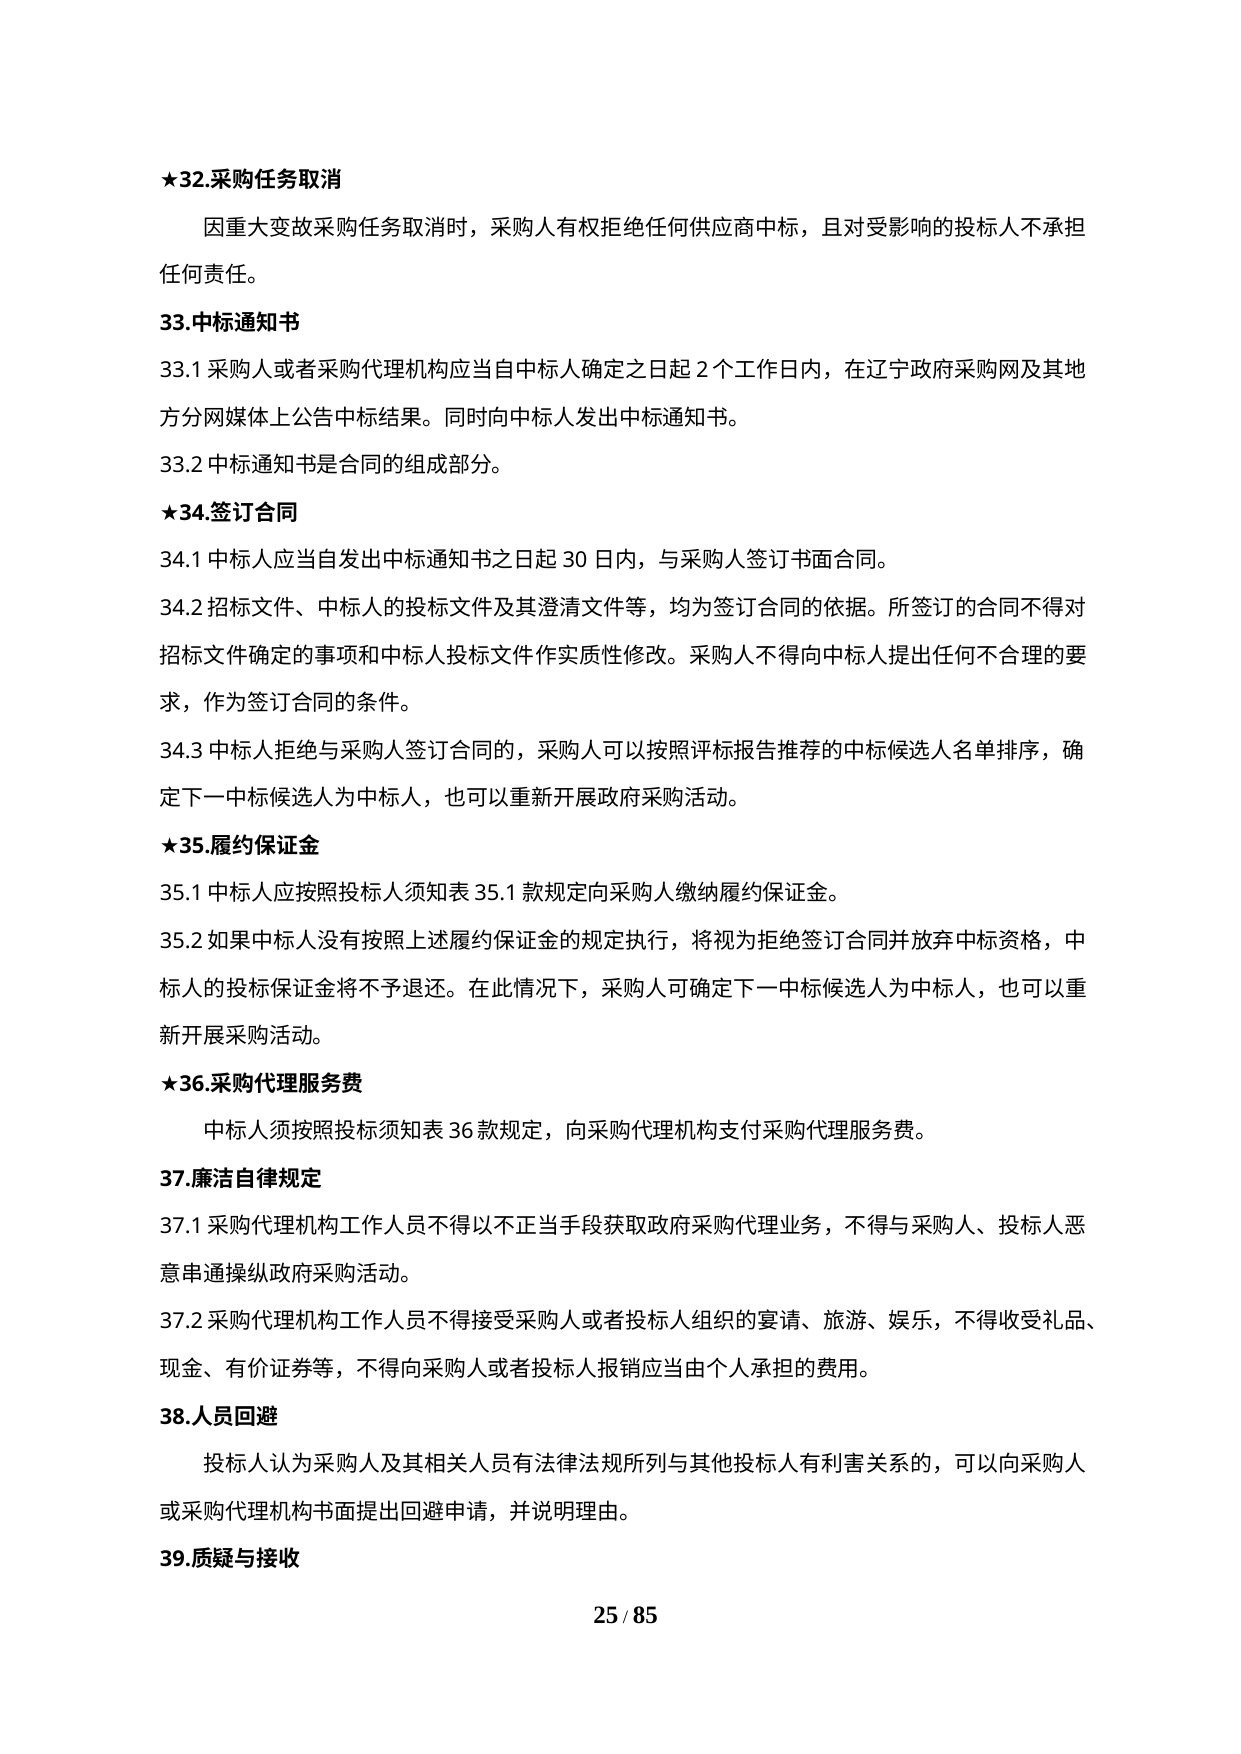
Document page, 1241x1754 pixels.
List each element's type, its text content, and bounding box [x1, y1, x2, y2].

text 33.1采购人或者采购代理机构应当自中标人确定之日起2个工作日内，在辽宁政府采购网及其地方分网媒体上公告中标结果。同时向中标人发出中标通知书。 [159, 352, 1087, 431]
text 38.人员回避 [159, 1399, 1087, 1430]
text 37.1采购代理机构工作人员不得以不正当手段获取政府采购代理业务，不得与采购人、投标人恶意串通操纵政府采购活动。 [159, 1208, 1087, 1288]
text 34.1中标人应当自发出中标通知书之日起 30 日内，与采购人签订书面合同。 [159, 542, 1087, 574]
text 35.2如果中标人没有按照上述履约保证金的规定执行，将视为拒绝签订合同并放弃中标资格，中标人的投标保证金将不予退还。在此情况下，采购人可确定下一中标候选人为中标人，也可以重新开展采购活动。 [159, 923, 1087, 1050]
text 34.3 中标人拒绝与采购人签订合同的，采购人可以按照评标报告推荐的中标候选人名单排序，确定下一中标候选人为中标人，也可以重新开展政府采购活动。 [159, 733, 1087, 812]
text 33.中标通知书 [159, 304, 1087, 336]
text 中标人须按照投标须知表36款规定，向采购代理机构支付采购代理服务费。 [159, 1113, 1087, 1145]
text 37.廉洁自律规定 [159, 1161, 1087, 1193]
text ★36.采购代理服务费 [159, 1066, 1087, 1097]
text 33.2中标通知书是合同的组成部分。 [159, 447, 1087, 479]
text 35.1中标人应按照投标人须知表35.1款规定向采购人缴纳履约保证金。 [159, 875, 1087, 907]
text ★35.履约保证金 [159, 828, 1087, 859]
text 投标人认为采购人及其相关人员有法律法规所列与其他投标人有利害关系的，可以向采购人或采购代理机构书面提出回避申请，并说明理由。 [159, 1446, 1087, 1525]
text 34.2招标文件、中标人的投标文件及其澄清文件等，均为签订合同的依据。所签订的合同不得对招标文件确定的事项和中标人投标文件作实质性修改。采购人不得向中标人提出任何不合理的要求，作为签订合同的条件。 [159, 590, 1087, 717]
text ★32.采购任务取消 [159, 162, 1087, 194]
text 39.质疑与接收 [159, 1541, 1087, 1573]
text 37.2采购代理机构工作人员不得接受采购人或者投标人组织的宴请、旅游、娱乐，不得收受礼品、现金、有价证券等，不得向采购人或者投标人报销应当由个人承担的费用。 [159, 1303, 1087, 1383]
text 因重大变故采购任务取消时，采购人有权拒绝任何供应商中标，且对受影响的投标人不承担任何责任。 [159, 209, 1087, 289]
text ★34.签订合同 [159, 495, 1087, 527]
